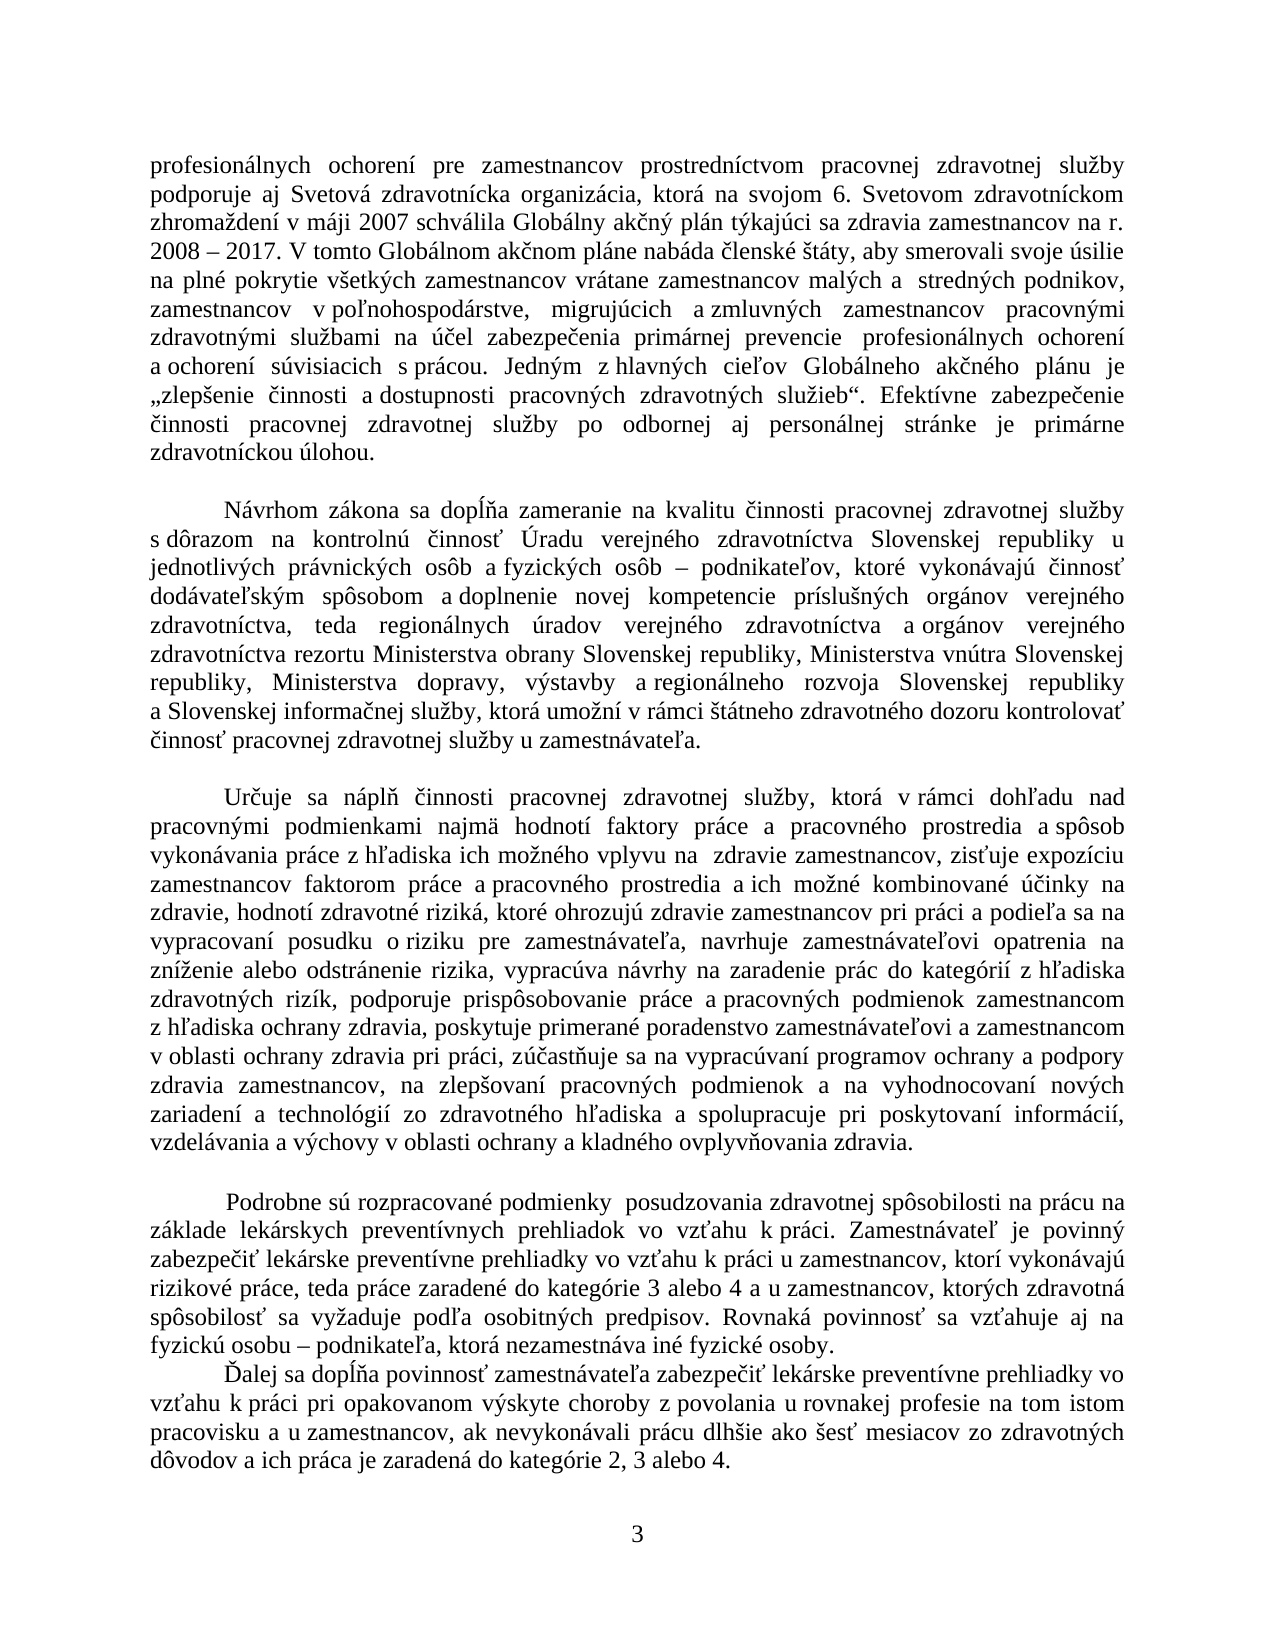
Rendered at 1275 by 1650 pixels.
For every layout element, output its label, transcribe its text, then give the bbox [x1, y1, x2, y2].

text Návrhom zákona sa dopĺňa zameranie na kvalitu činnosti pracovnej zdravotnej služby s dôrazom na kontrolnú činnosť Úradu verejného zdravotníctva Slovenskej republiky u jednotlivých právnických osôb a fyzických osôb – podnikateľov, ktoré vykonávajú činnosť dodávateľským spôsobom a doplnenie novej kompetencie príslušných orgánov verejného zdravotníctva, teda regionálnych úradov verejného zdravotníctva a orgánov verejného zdravotníctva rezortu Ministerstva obrany Slovenskej republiky, Ministerstva vnútra Slovenskej republiky, Ministerstva dopravy, výstavby a regionálneho rozvoja Slovenskej republiky a Slovenskej informačnej služby, ktorá umožní v rámci štátneho zdravotného dozoru kontrolovať činnosť pracovnej zdravotnej služby u zamestnávateľa. [150, 495, 1125, 754]
text Podrobne sú rozpracované podmienky posudzovania zdravotnej spôsobilosti na prácu na základe lekárskych preventívnych prehliadok vo vzťahu k práci. Zamestnávateľ je povinný zabezpečiť lekárske preventívne prehliadky vo vzťahu k práci u zamestnancov, ktorí vykonávajú rizikové práce, teda práce zaradené do kategórie 3 alebo 4 a u zamestnancov, ktorých zdravotná spôsobilosť sa vyžaduje podľa osobitných predpisov. Rovnaká povinnosť sa vzťahuje aj na fyzickú osobu – podnikateľa, ktorá nezamestnáva iné fyzické osoby. [150, 1187, 1125, 1359]
text Ďalej sa dopĺňa povinnosť zamestnávateľa zabezpečiť lekárske preventívne prehliadky vo vzťahu k práci pri opakovanom výskyte choroby z povolania u rovnakej profesie na tom istom pracovisku a u zamestnancov, ak nevykonávali prácu dlhšie ako šesť mesiacov zo zdravotných dôvodov a ich práca je zaradená do kategórie 2, 3 alebo 4. [150, 1359, 1125, 1474]
text Určuje sa náplň činnosti pracovnej zdravotnej služby, ktorá v rámci dohľadu nad pracovnými podmienkami najmä hodnotí faktory práce a pracovného prostredia a spôsob vykonávania práce z hľadiska ich možného vplyvu na zdravie zamestnancov, zisťuje expozíciu zamestnancov faktorom práce a pracovného prostredia a ich možné kombinované účinky na zdravie, hodnotí zdravotné riziká, ktoré ohrozujú zdravie zamestnancov pri práci a podieľa sa na vypracovaní posudku o riziku pre zamestnávateľa, navrhuje zamestnávateľovi opatrenia na zníženie alebo odstránenie rizika, vypracúva návrhy na zaradenie prác do kategórií z hľadiska zdravotných rizík, podporuje prispôsobovanie práce a pracovných podmienok zamestnancom z hľadiska ochrany zdravia, poskytuje primerané poradenstvo zamestnávateľovi a zamestnancom v oblasti ochrany zdravia pri práci, zúčastňuje sa na vypracúvaní programov ochrany a podpory zdravia zamestnancov, na zlepšovaní pracovných podmienok a na vyhodnocovaní nových zariadení a technológií zo zdravotného hľadiska a spolupracuje pri poskytovaní informácií, vzdelávania a výchovy v oblasti ochrany a kladného ovplyvňovania zdravia. [150, 782, 1125, 1156]
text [150, 150, 1125, 466]
